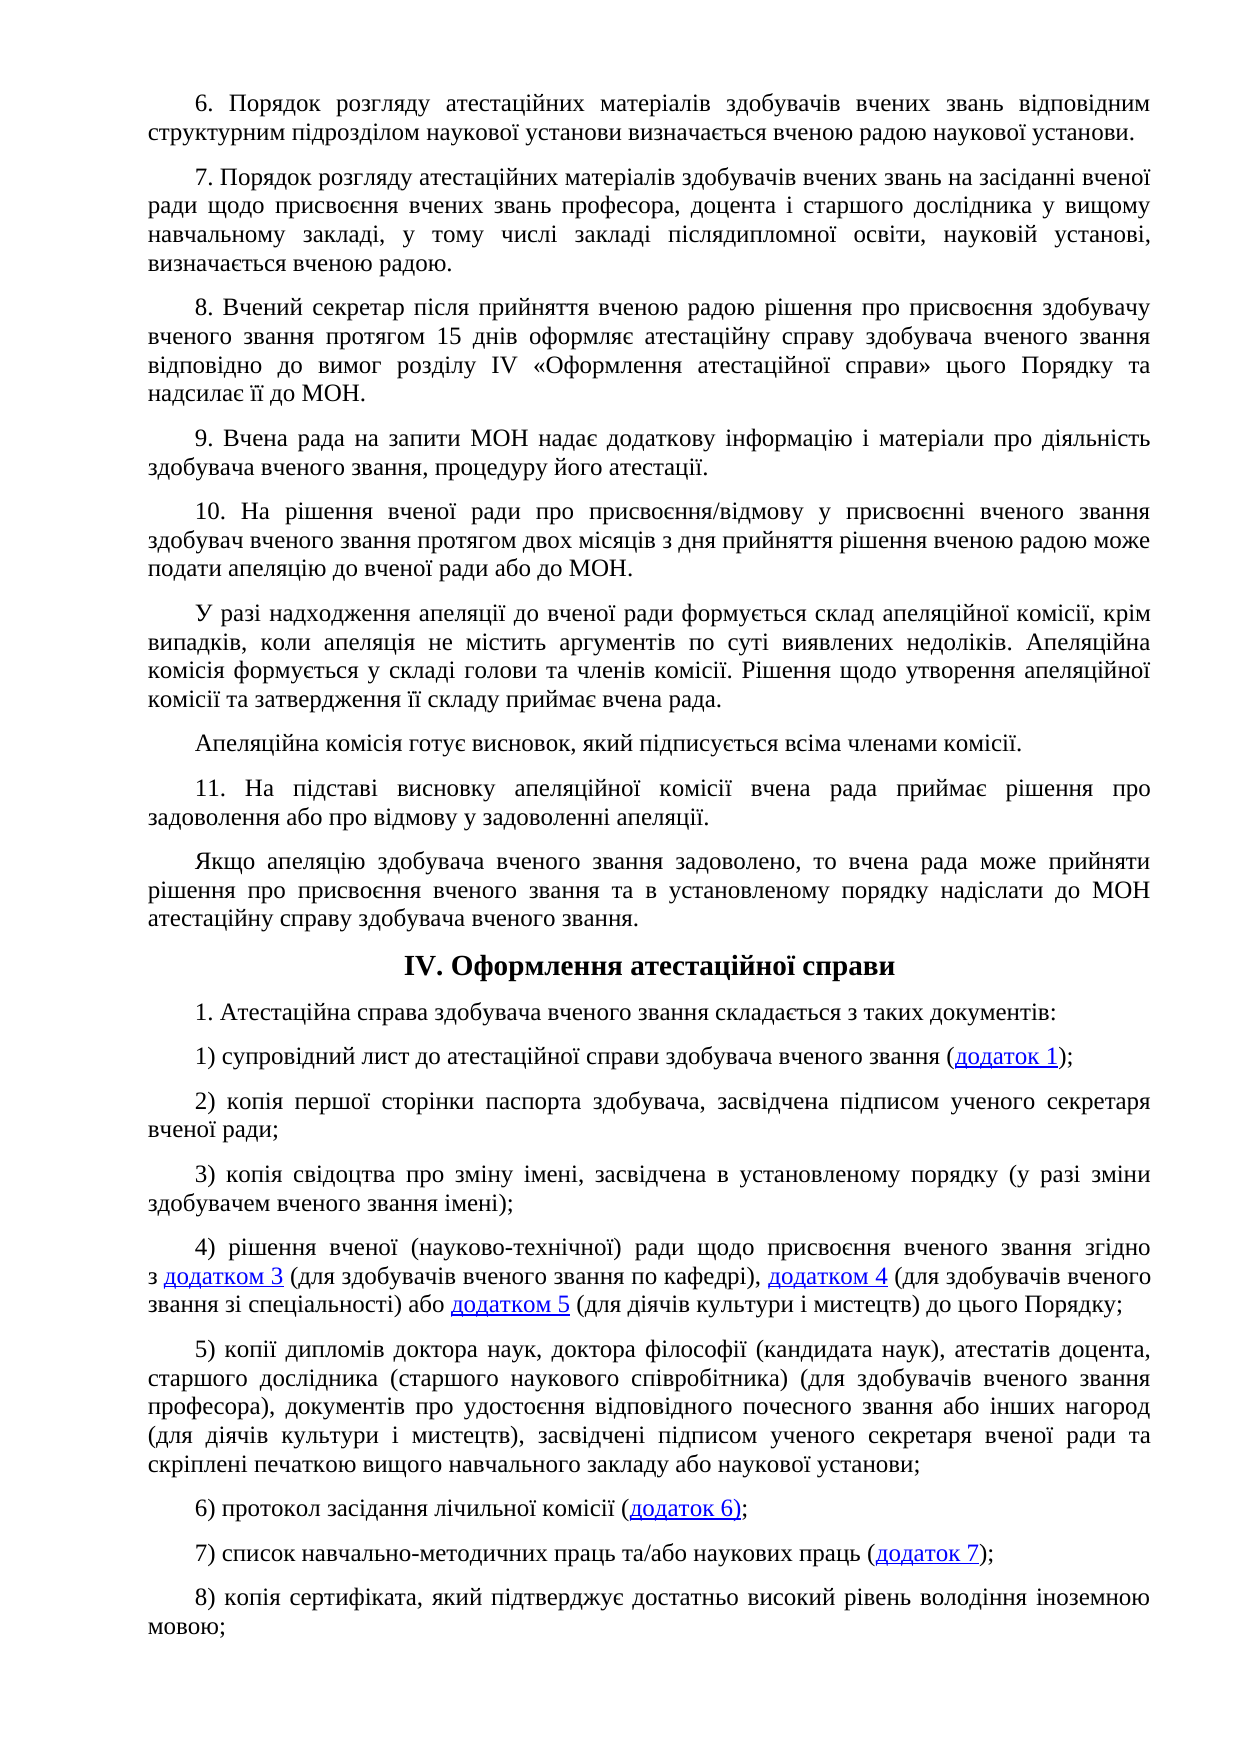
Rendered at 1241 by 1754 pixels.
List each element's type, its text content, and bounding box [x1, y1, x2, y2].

text 1. Атестаційна справа здобувача вченого звання складається з таких документів: [148, 997, 1152, 1026]
text 7) список навчально-методичних праць та/або наукових праць (додаток 7); [148, 1538, 1152, 1566]
text 8) копія сертифіката, який підтверджує достатньо високий рівень володіння іноземною мовою; [148, 1582, 1152, 1639]
text 3) копія свідоцтва про зміну імені, засвідчена в установленому порядку (у разі зміни здобувачем вченого звання імені); [148, 1159, 1152, 1216]
text 7. Порядок розгляду атестаційних матеріалів здобувачів вчених звань на засіданні вченої ради щодо присвоєння вчених звань професора, доцента і старшого дослідника у вищому навчальному закладі, у тому числі закладі післядипломної освіти, науковій установі, визначається вченою радою. [148, 162, 1152, 277]
text Апеляційна комісія готує висновок, який підписується всіма членами комісії. [148, 728, 1152, 757]
text 6) протокол засідання лічильної комісії (додаток 6); [148, 1493, 1152, 1522]
text 5) копії дипломів доктора наук, доктора філософії (кандидата наук), атестатів доцента, старшого дослідника (старшого наукового співробітника) (для здобувачів вченого звання професора), документів про удостоєння відповідного почесного звання або інших нагород (для діячів культури і мистецтв), засвідчені підписом ученого секретаря вченої ради та скріплені печаткою вищого навчального закладу або наукової установи; [148, 1334, 1152, 1478]
text IV. Оформлення атестаційної справи [194, 948, 1105, 981]
text 9. Вчена рада на запити МОН надає додаткову інформацію і матеріали про діяльність здобувача вченого звання, процедуру його атестації. [148, 423, 1152, 480]
text 1) супровідний лист до атестаційної справи здобувача вченого звання (додаток 1); [148, 1041, 1152, 1070]
text 8. Вчений секретар після прийняття вченою радою рішення про присвоєння здобувачу вченого звання протягом 15 днів оформляє атестаційну справу здобувача вченого звання відповідно до вимог розділу IV «Оформлення атестаційної справи» цього Порядку та надсилає її до МОН. [148, 292, 1152, 407]
text 6. Порядок розгляду атестаційних матеріалів здобувачів вчених звань відповідним структурним підрозділом наукової установи визначається вченою радою наукової установи. [148, 88, 1152, 146]
text 11. На підставі висновку апеляційної комісії вчена рада приймає рішення про задоволення або про відмову у задоволенні апеляції. [148, 773, 1152, 830]
text 2) копія першої сторінки паспорта здобувача, засвідчена підписом ученого секретаря вченої ради; [148, 1086, 1152, 1143]
text У разі надходження апеляції до вченої ради формується склад апеляційної комісії, крім випадків, коли апеляція не містить аргументів по суті виявлених недоліків. Апеляційна комісія формується у складі голови та членів комісії. Рішення щодо утворення апеляційної комісії та затвердження її складу приймає вчена рада. [148, 598, 1152, 713]
text Якщо апеляцію здобувача вченого звання задоволено, то вчена рада може прийняти рішення про присвоєння вченого звання та в установленому порядку надіслати до МОН атестаційну справу здобувача вченого звання. [148, 846, 1152, 932]
text 10. На рішення вченої ради про присвоєння/відмову у присвоєнні вченого звання здобувач вченого звання протягом двох місяців з дня прийняття рішення вченою радою може подати апеляцію до вченої ради або до МОН. [148, 496, 1152, 582]
text 4) рішення вченої (науково-технічної) ради щодо присвоєння вченого звання згідно з додатком 3 (для здобувачів вченого звання по кафедрі), додатком 4 (для здобувачів вченого звання зі спеціальності) або додатком 5 (для діячів культури і мистецтв) до цього Порядку; [148, 1232, 1152, 1318]
